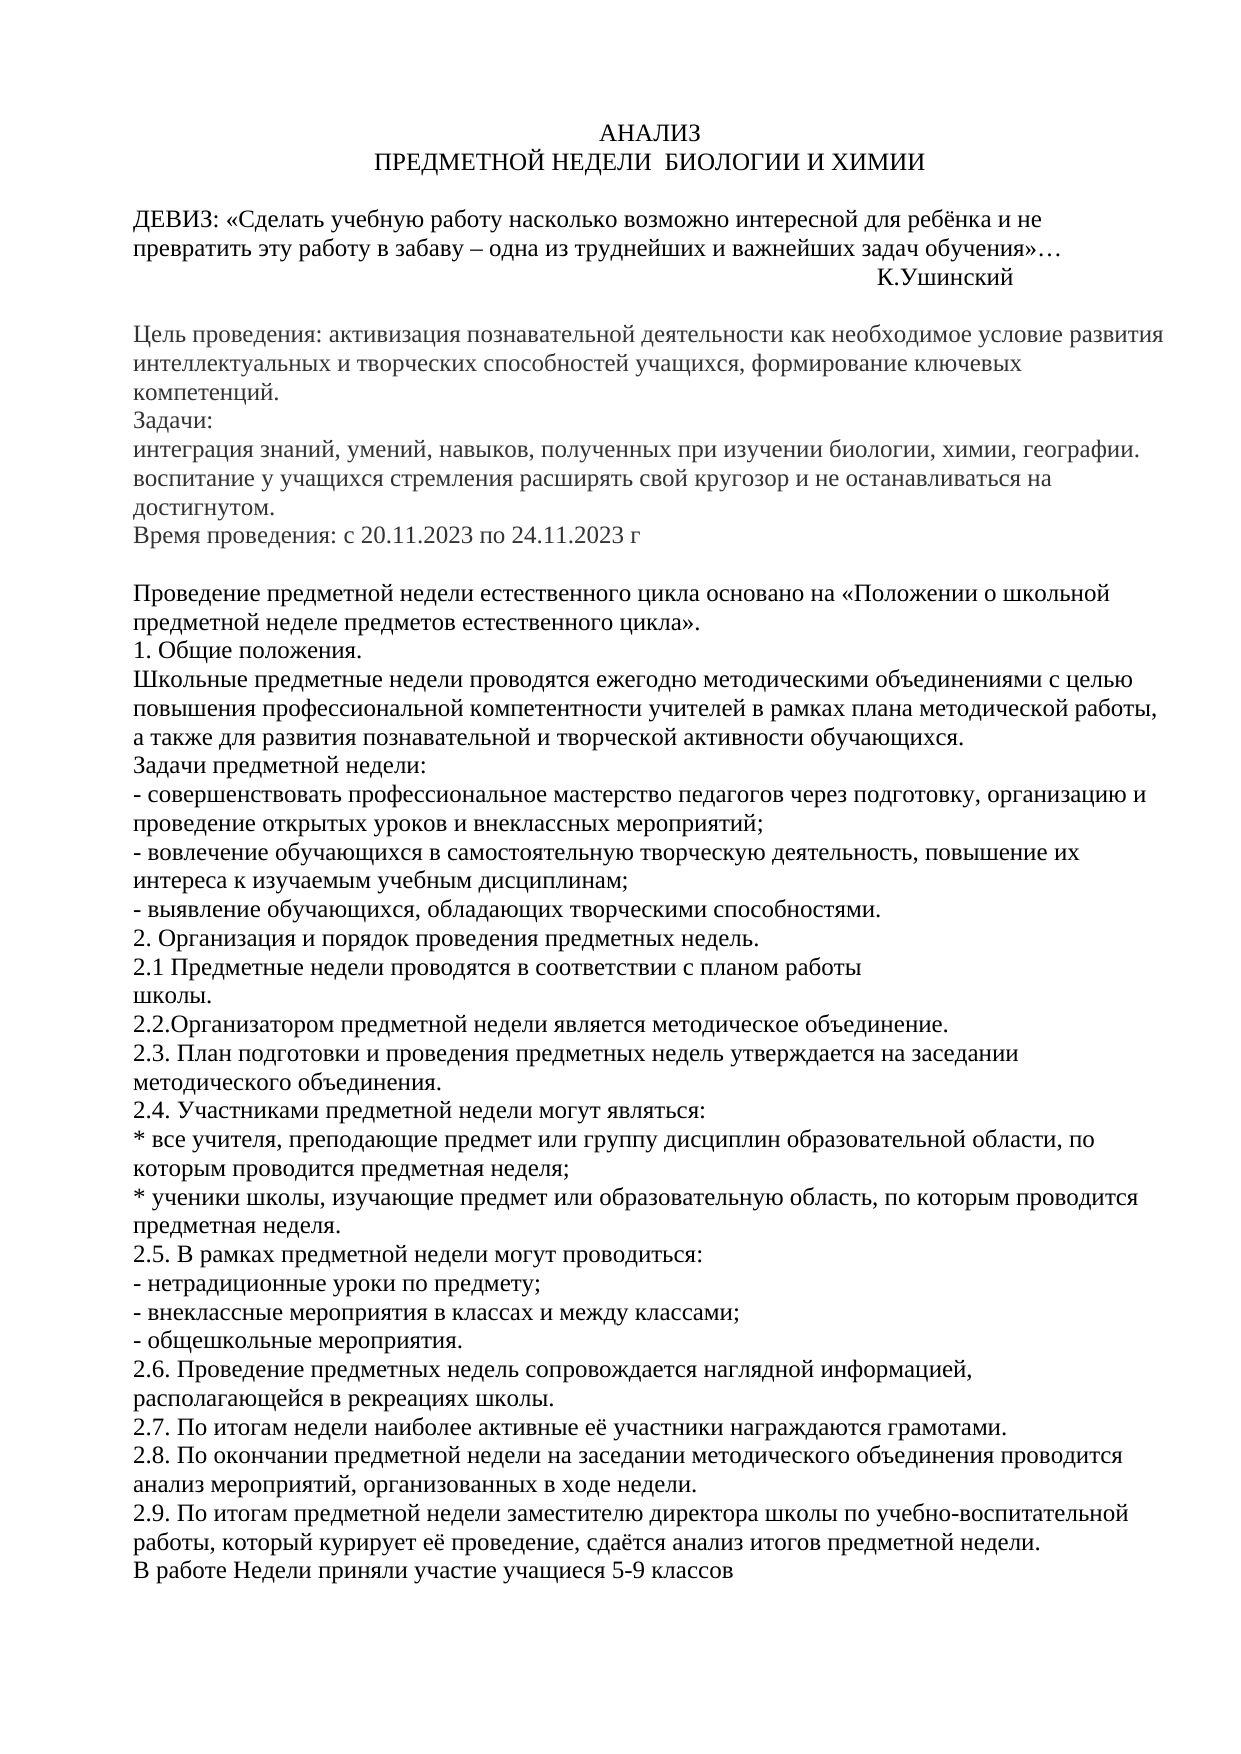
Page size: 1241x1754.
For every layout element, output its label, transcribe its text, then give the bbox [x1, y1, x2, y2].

text Цель проведения: активизация познавательной деятельности как необходимое условие развития интеллектуальных и творческих способностей учащихся, формирование ключевых компетенций. [133, 319, 1167, 406]
text * все учителя, преподающие предмет или группу дисциплин образовательной области, по которым проводится предметная неделя; [133, 1124, 1167, 1182]
text - нетрадиционные уроки по предмету; [133, 1268, 1167, 1297]
text 2.6. Проведение предметных недель сопровождается наглядной информацией, располагающейся в рекреациях школы. [133, 1354, 1167, 1412]
text Школьные предметные недели проводятся ежегодно методическими объединениями с целью повышения профессиональной компетентности учителей в рамках плана методической работы, а также для развития познавательной и творческой активности обучающихся. [133, 664, 1167, 751]
text Время проведения: с 20.11.2023 по 24.11.2023 г [133, 521, 1167, 549]
text 2.5. В рамках предметной недели могут проводиться: [133, 1239, 1167, 1268]
text - внеклассные мероприятия в классах и между классами; [133, 1297, 1167, 1326]
text - общешкольные мероприятия. [133, 1326, 1167, 1354]
text интеграция знаний, умений, навыков, полученных при изучении биологии, химии, географии. [133, 434, 1167, 463]
text - совершенствовать профессиональное мастерство педагогов через подготовку, организацию и проведение открытых уроков и внеклассных мероприятий; [133, 779, 1167, 837]
text ПРЕДМЕТНОЙ НЕДЕЛИ БИОЛОГИИ И ХИМИИ [133, 147, 1167, 176]
text 2.9. По итогам предметной недели заместителю директора школы по учебно-воспитательной работы, который курирует её проведение, сдаётся анализ итогов предметной недели. [133, 1498, 1167, 1556]
text В работе Недели приняли участие учащиеся 5-9 классов [133, 1556, 1167, 1584]
text - вовлечение обучающихся в самостоятельную творческую деятельность, повышение их интереса к изучаемым учебным дисциплинам; [133, 837, 1167, 894]
text Задачи: [133, 406, 1167, 434]
text Задачи предметной недели: [133, 751, 1167, 779]
text К.Ушинский [133, 262, 1167, 291]
text 2.8. По окончании предметной недели на заседании методического объединения проводится анализ мероприятий, организованных в ходе недели. [133, 1441, 1167, 1498]
text ДЕВИЗ: «Сделать учебную работу насколько возможно интересной для ребёнка и не превратить эту работу в забаву – одна из труднейших и важнейших задач обучения»… [133, 204, 1167, 262]
text Проведение предметной недели естественного цикла основано на «Положении о школьной предметной неделе предметов естественного цикла». [133, 578, 1167, 636]
text 1. Общие положения. [133, 636, 1167, 664]
text - выявление обучающихся, обладающих творческими способностями. [133, 894, 1167, 923]
text 2.7. По итогам недели наиболее активные её участники награждаются грамотами. [133, 1412, 1167, 1441]
text 2.2.Организатором предметной недели является методическое объединение. [133, 1009, 1167, 1038]
text 2. Организация и порядок проведения предметных недель. [133, 923, 1167, 952]
text 2.1 Предметные недели проводятся в соответствии с планом работы [133, 952, 1167, 981]
text воспитание у учащихся стремления расширять свой кругозор и не останавливаться на достигнутом. [133, 463, 1167, 521]
text АНАЛИЗ [133, 118, 1167, 147]
text * ученики школы, изучающие предмет или образовательную область, по которым проводится предметная неделя. [133, 1182, 1167, 1239]
text 2.4. Участниками предметной недели могут являться: [133, 1096, 1167, 1124]
text школы. [133, 981, 1167, 1009]
text 2.3. План подготовки и проведения предметных недель утверждается на заседании методического объединения. [133, 1038, 1167, 1096]
